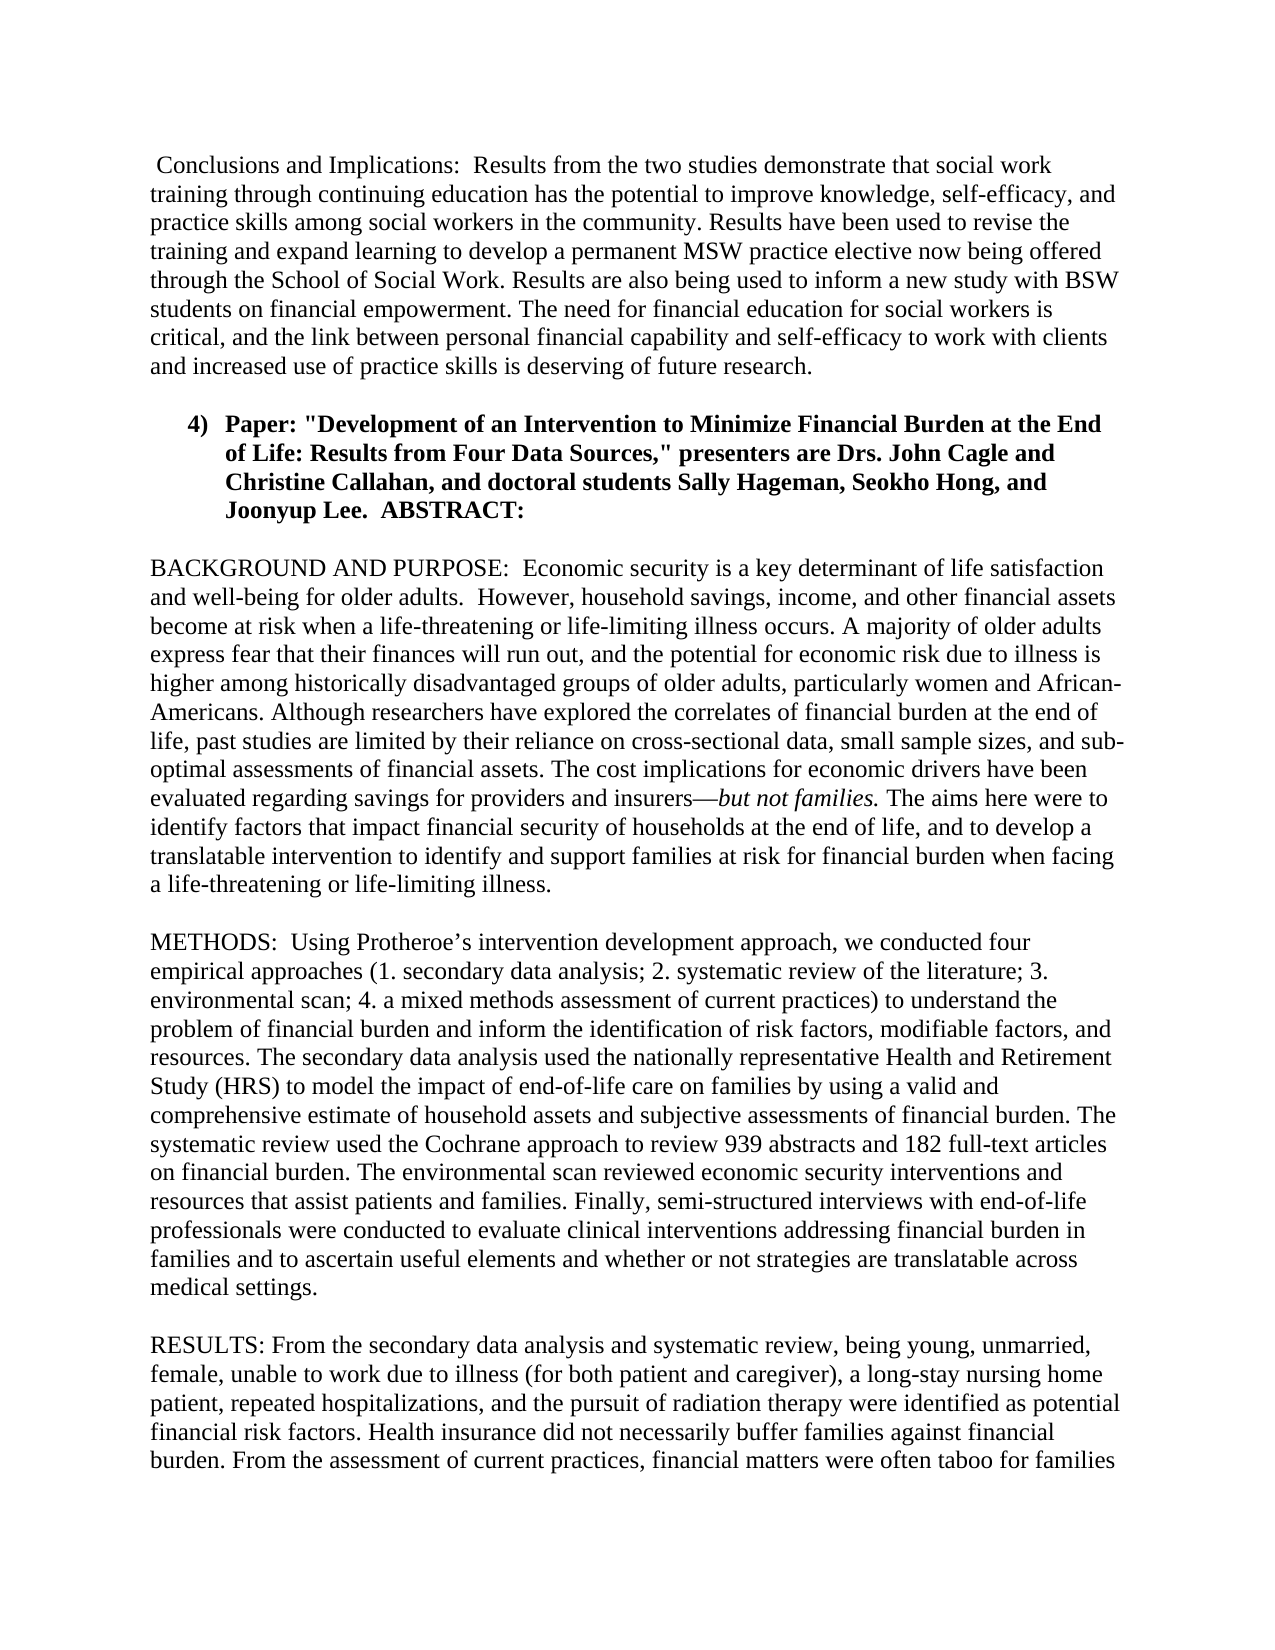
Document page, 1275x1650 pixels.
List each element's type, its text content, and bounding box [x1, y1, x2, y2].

text METHODS: Using Protheroe’s intervention development approach, we conducted four empirical approaches (1. secondary data analysis; 2. systematic review of the literature; 3. environmental scan; 4. a mixed methods assessment of current practices) to understand the problem of financial burden and inform the identification of risk factors, modifiable factors, and resources. The secondary data analysis used the nationally representative Health and Retirement Study (HRS) to model the impact of end-of-life care on families by using a valid and comprehensive estimate of household assets and subjective assessments of financial burden. The systematic review used the Cochrane approach to review 939 abstracts and 182 full-text articles on financial burden. The environmental scan reviewed economic security interventions and resources that assist patients and families. Finally, semi-structured interviews with end-of-life professionals were conducted to evaluate clinical interventions addressing financial burden in families and to ascertain useful elements and whether or not strategies are translatable across medical settings. [150, 927, 1125, 1301]
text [150, 1330, 1125, 1474]
text BACKGROUND AND PURPOSE: Economic security is a key determinant of life satisfaction and well-being for older adults. However, household savings, income, and other financial assets become at risk when a life-threatening or life-limiting illness occurs. A majority of older adults express fear that their finances will run out, and the potential for economic risk due to illness is higher among historically disadvantaged groups of older adults, particularly women and African-Americans. Although researchers have explored the correlates of financial burden at the end of life, past studies are limited by their reliance on cross-sectional data, small sample sizes, and sub-optimal assessments of financial assets. The cost implications for economic drivers have been evaluated regarding savings for providers and insurers—but not families. The aims here were to identify factors that impact financial security of households at the end of life, and to develop a translatable intervention to identify and support families at risk for financial burden when facing a life-threatening or life-limiting illness. [150, 553, 1125, 898]
text Conclusions and Implications: Results from the two studies demonstrate that social work training through continuing education has the potential to improve knowledge, self-efficacy, and practice skills among social workers in the community. Results have been used to revise the training and expand learning to develop a permanent MSW practice elective now being offered through the School of Social Work. Results are also being used to inform a new study with BSW students on financial empowerment. The need for financial education for social workers is critical, and the link between personal financial capability and self-efficacy to work with clients and increased use of practice skills is deserving of future research. [150, 150, 1125, 380]
list Paper: "Development of an Intervention to Minimize Financial Burden at the End of Life: Results from Four Data Sources," presenters are Drs. John Cagle and Christine Callahan, and doctoral students Sally Hageman, Seokho Hong, and Joonyup Lee. ABSTRACT: [187, 409, 1125, 524]
